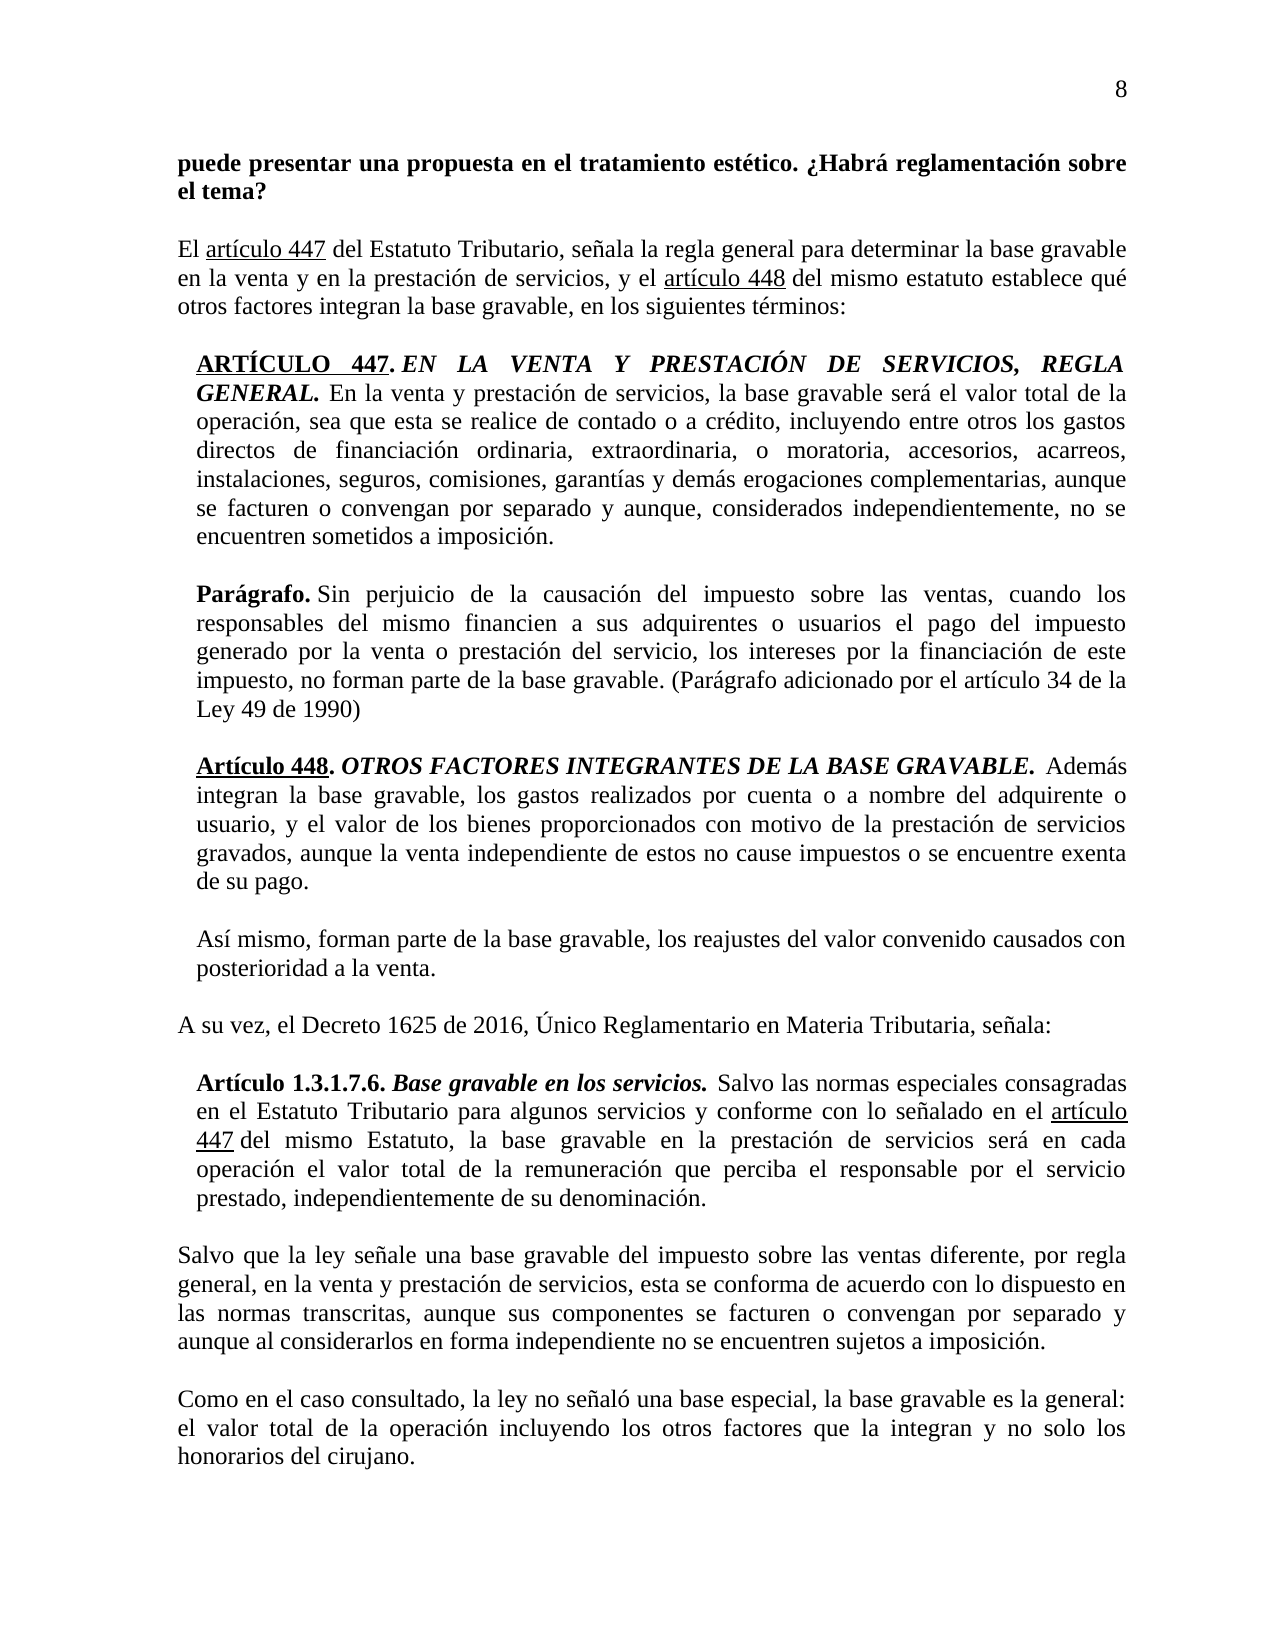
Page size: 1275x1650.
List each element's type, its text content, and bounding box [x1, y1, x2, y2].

text Artículo 1.3.1.7.6. Base gravable en los servicios. Salvo las normas especiales consagradas en el Estatuto Tributario para algunos servicios y conforme con lo señalado en el artículo 447 del mismo Estatuto, la base gravable en la prestación de servicios será en cada operación el valor total de la remuneración que perciba el responsable por el servicio prestado, independientemente de su denominación. [196, 1068, 1127, 1211]
text Parágrafo. Sin perjuicio de la causación del impuesto sobre las ventas, cuando los responsables del mismo financien a sus adquirentes o usuarios el pago del impuesto generado por la venta o prestación del servicio, los intereses por la financiación de este impuesto, no forman parte de la base gravable. (Parágrafo adicionado por el artículo 34 de la Ley 49 de 1990) [196, 579, 1127, 723]
text Artículo 448. OTROS FACTORES INTEGRANTES DE LA BASE GRAVABLE. Además integran la base gravable, los gastos realizados por cuenta o a nombre del adquirente o usuario, y el valor de los bienes proporcionados con motivo de la prestación de servicios gravados, aunque la venta independiente de estos no cause impuestos o se encuentre exenta de su pago. [196, 751, 1127, 895]
text Así mismo, forman parte de la base gravable, los reajustes del valor convenido causados con posterioridad a la venta. [196, 924, 1127, 981]
text Como en el caso consultado, la ley no señaló una base especial, la base gravable es la general: el valor total de la operación incluyendo los otros factores que la integran y no solo los honorarios del cirujano. [177, 1384, 1127, 1470]
text ARTÍCULO 447. EN LA VENTA Y PRESTACIÓN DE SERVICIOS, REGLA GENERAL. En la venta y prestación de servicios, la base gravable será el valor total de la operación, sea que esta se realice de contado o a crédito, incluyendo entre otros los gastos directos de financiación ordinaria, extraordinaria, o moratoria, accesorios, acarreos, instalaciones, seguros, comisiones, garantías y demás erogaciones complementarias, aunque se facturen o convengan por separado y aunque, considerados independientemente, no se encuentren sometidos a imposición. [196, 349, 1127, 550]
text El artículo 447 del Estatuto Tributario, señala la regla general para determinar la base gravable en la venta y en la prestación de servicios, y el artículo 448 del mismo estatuto establece qué otros factores integran la base gravable, en los siguientes términos: [177, 234, 1127, 320]
text Salvo que la ley señale una base gravable del impuesto sobre las ventas diferente, por regla general, en la venta y prestación de servicios, esta se conforma de acuerdo con lo dispuesto en las normas transcritas, aunque sus componentes se facturen o convengan por separado y aunque al considerarlos en forma independiente no se encuentren sujetos a imposición. [177, 1240, 1127, 1355]
text A su vez, el Decreto 1625 de 2016, Único Reglamentario en Materia Tributaria, señala: [177, 1010, 1127, 1039]
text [177, 148, 1127, 205]
